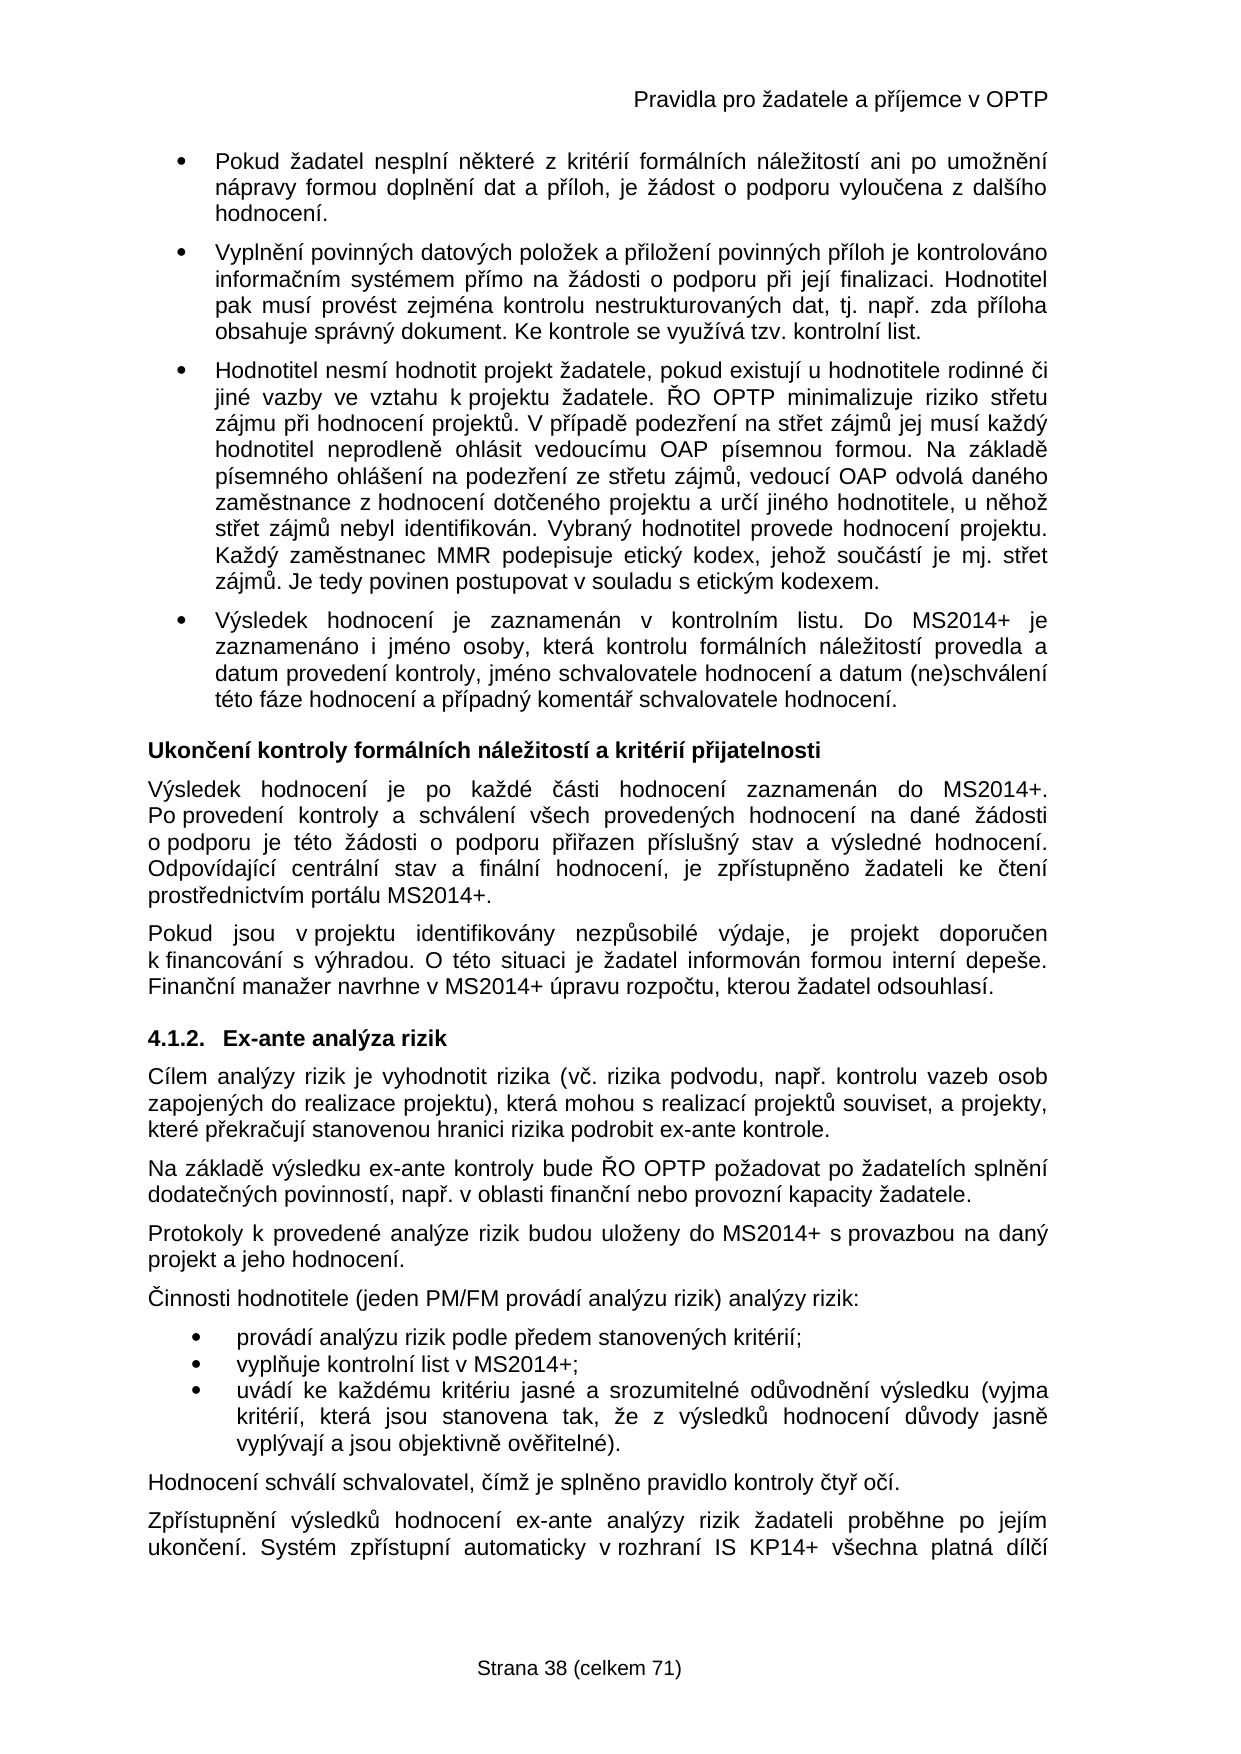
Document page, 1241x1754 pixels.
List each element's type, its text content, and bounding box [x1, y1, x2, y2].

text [148, 1507, 1048, 1560]
text Protokoly k provedené analýze rizik budou uloženy do MS2014+ s provazbou na daný projekt a jeho hodnocení. [148, 1220, 1048, 1273]
text Cílem analýzy rizik je vyhodnotit rizika (vč. rizika podvodu, např. kontrolu vazeb osob zapojených do realizace projektu), která mohou s realizací projektů souviset, a projekty, které překračují stanovenou hranici rizika podrobit ex-ante kontrole. [148, 1063, 1048, 1142]
list Hodnotitel nesmí hodnotit projekt žadatele, pokud existují u hodnotitele rodinné či jiné vazby ve vztahu k projektu žadatele. ŘO OPTP minimalizuje riziko střetu zájmu při hodnocení projektů. V případě podezření na střet zájmů jej musí každý hodnotitel neprodleně ohlásit vedoucímu OAP písemnou formou. Na základě písemného ohlášení na podezření ze střetu zájmů, vedoucí OAP odvolá daného zaměstnance z hodnocení dotčeného projektu a určí jiného hodnotitele, u něhož střet zájmů nebyl identifikován. Vybraný hodnotitel provede hodnocení projektu. Každý zaměstnanec MMR podepisuje etický kodex, jehož součástí je mj. střet zájmů. Je tedy povinen postupovat v souladu s etickým kodexem. [177, 357, 1048, 594]
text Výsledek hodnocení je po každé části hodnocení zaznamenán do MS2014+. Po provedení kontroly a schválení všech provedených hodnocení na dané žádosti o podporu je této žádosti o podporu přiřazen příslušný stav a výsledné hodnocení. Odpovídající centrální stav a finální hodnocení, je zpřístupněno žadateli ke čtení prostřednictvím portálu MS2014+. [148, 776, 1048, 908]
list Výsledek hodnocení je zaznamenán v kontrolním listu. Do MS2014+ je zaznamenáno i jméno osoby, která kontrolu formálních náležitostí provedla a datum provedení kontroly, jméno schvalovatele hodnocení a datum (ne)schválení této fáze hodnocení a případný komentář schvalovatele hodnocení. [177, 607, 1048, 712]
list Vyplnění povinných datových položek a přiložení povinných příloh je kontrolováno informačním systémem přímo na žádosti o podporu při její finalizaci. Hodnotitel pak musí provést zejména kontrolu nestrukturovaných dat, tj. např. zda příloha obsahuje správný dokument. Ke kontrole se využívá tzv. kontrolní list. [177, 239, 1048, 345]
text Hodnocení schválí schvalovatel, čímž je splněno pravidlo kontroly čtyř očí. [148, 1468, 1048, 1495]
list vyplňuje kontrolní list v MS2014+; [192, 1351, 1048, 1377]
text Činnosti hodnotitele (jeden PM/FM provádí analýzu rizik) analýzy rizik: [148, 1285, 1048, 1312]
text Na základě výsledku ex-ante kontroly bude ŘO OPTP požadovat po žadatelích splnění dodatečných povinností, např. v oblasti finanční nebo provozní kapacity žadatele. [148, 1155, 1048, 1208]
list uvádí ke každému kritériu jasné a srozumitelné odůvodnění výsledku (vyjma kritérií, která jsou stanovena tak, že z výsledků hodnocení důvody jasně vyplývají a jsou objektivně ověřitelné). [192, 1377, 1048, 1456]
text Ex-ante analýza rizik [148, 1024, 1048, 1051]
text Pokud jsou v projektu identifikovány nezpůsobilé výdaje, je projekt doporučen k financování s výhradou. O této situaci je žadatel informován formou interní depeše. Finanční manažer navrhne v MS2014+ úpravu rozpočtu, kterou žadatel odsouhlasí. [148, 920, 1048, 999]
subtitle Ukončení kontroly formálních náležitostí a kritérií přijatelnosti [148, 737, 1048, 764]
list Pokud žadatel nesplní některé z kritérií formálních náležitostí ani po umožnění nápravy formou doplnění dat a příloh, je žádost o podporu vyloučena z dalšího hodnocení. [177, 148, 1048, 227]
list provádí analýzu rizik podle předem stanovených kritérií; [192, 1324, 1048, 1351]
